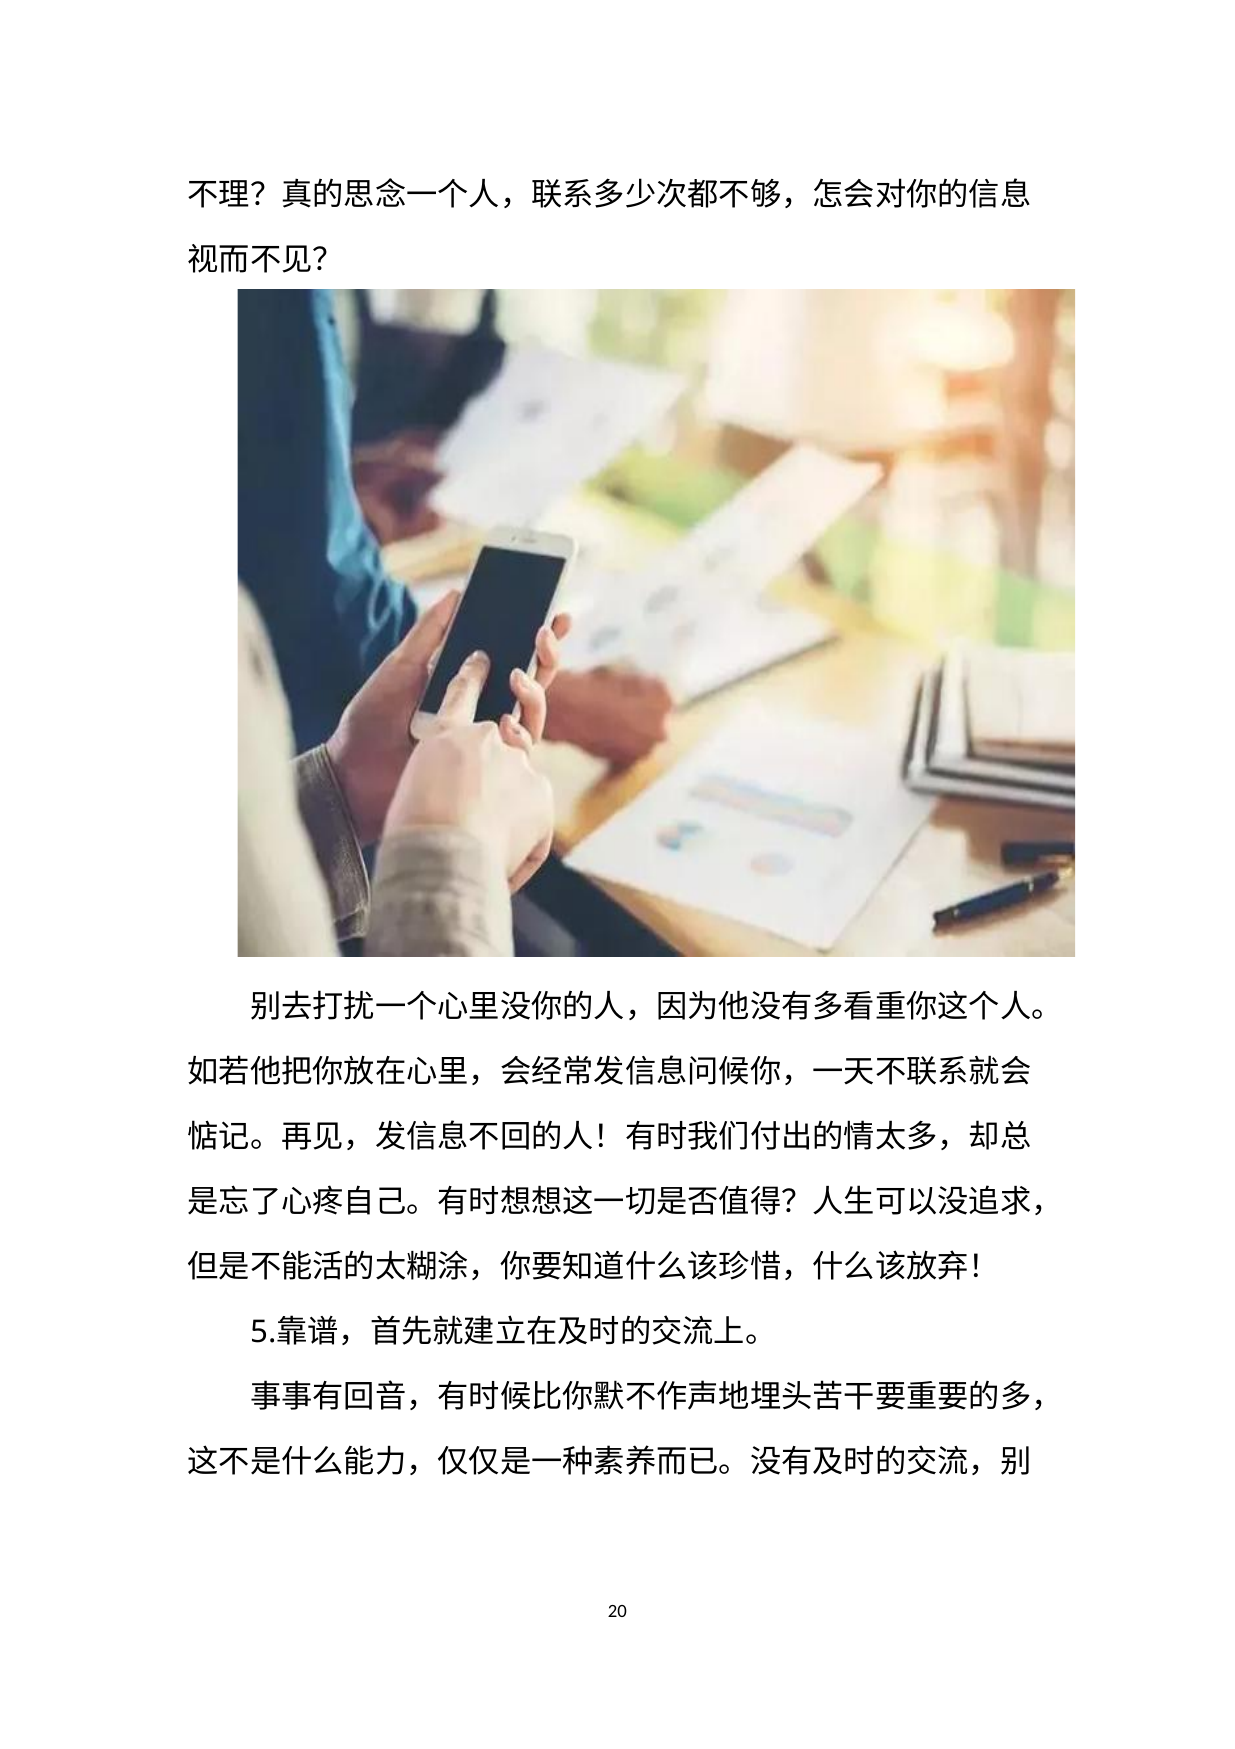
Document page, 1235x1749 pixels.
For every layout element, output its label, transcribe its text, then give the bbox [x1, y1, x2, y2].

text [187, 1362, 1047, 1492]
text 5.靠谱，首先就建立在及时的交流上。 [187, 1297, 1047, 1362]
picture [237, 289, 1075, 957]
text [187, 159, 1047, 289]
text 别去打扰一个心里没你的人，因为他没有多看重你这个人。如若他把你放在心里，会经常发信息问候你，一天不联系就会惦记。再见，发信息不回的人！有时我们付出的情太多，却总是忘了心疼自己。有时想想这一切是否值得？人生可以没追求，但是不能活的太糊涂，你要知道什么该珍惜，什么该放弃！ [187, 972, 1047, 1297]
